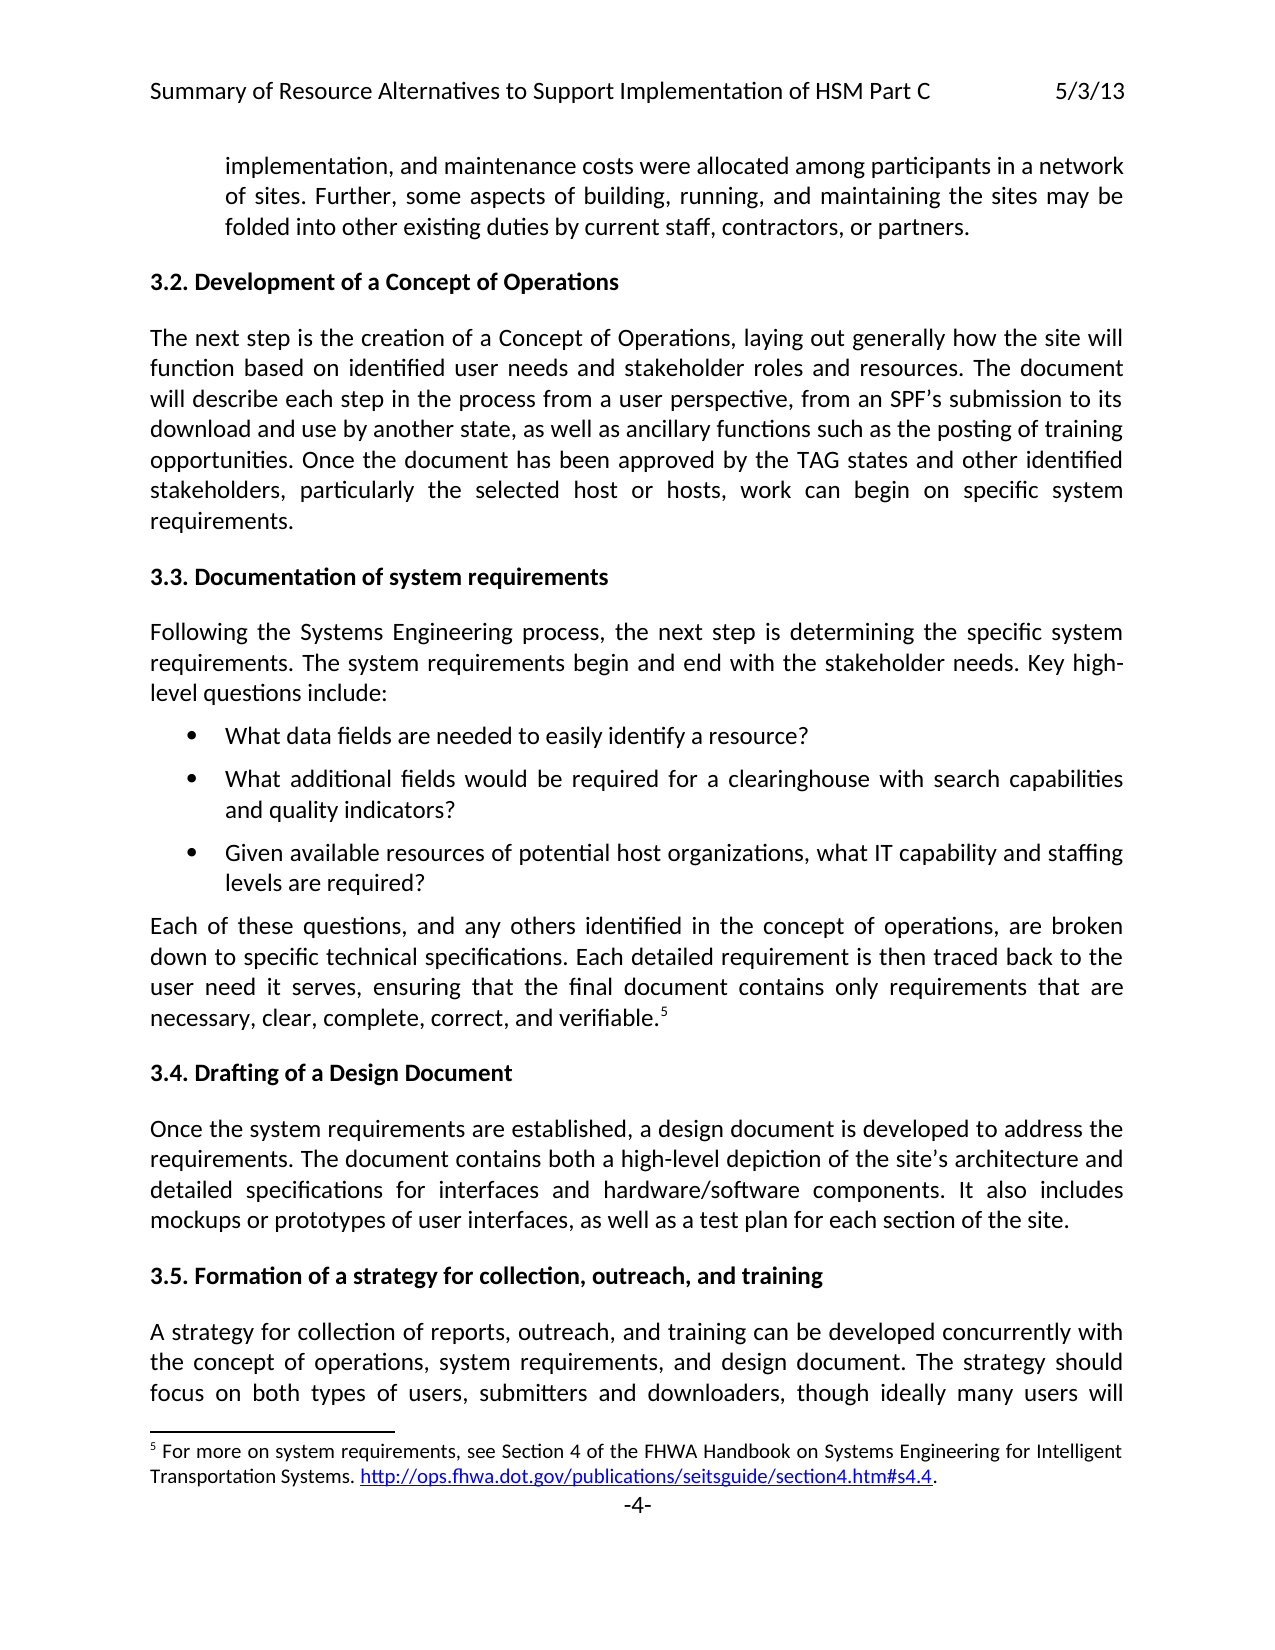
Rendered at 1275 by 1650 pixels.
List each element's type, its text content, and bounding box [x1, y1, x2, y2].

subtitle Formation of a strategy for collection, outreach, and training [150, 1260, 1125, 1291]
text Once the system requirements are established, a design document is developed to address the requirements. The document contains both a high-level depiction of the site’s architecture and detailed specifications for interfaces and hardware/software components. It also includes mockups or prototypes of user interfaces, as well as a test plan for each section of the site. [150, 1113, 1125, 1235]
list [187, 150, 1125, 242]
subtitle Drafting of a Design Document [150, 1057, 1125, 1088]
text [150, 1316, 1125, 1407]
subtitle Development of a Concept of Operations [150, 267, 1125, 297]
list What additional fields would be required for a clearinghouse with search capabilities and quality indicators? [187, 763, 1125, 824]
list Given available resources of potential host organizations, what IT capability and staffing levels are required? [187, 837, 1125, 898]
list What data fields are needed to easily identify a resource? [187, 720, 1125, 751]
text The next step is the creation of a Concept of Operations, laying out generally how the site will function based on identified user needs and stakeholder roles and resources. The document will describe each step in the process from a user perspective, from an SPF’s submission to its download and use by another state, as well as ancillary functions such as the posting of training opportunities. Once the document has been approved by the TAG states and other identified stakeholders, particularly the selected host or hosts, work can begin on specific system requirements. [150, 322, 1125, 536]
text Following the Systems Engineering process, the next step is determining the specific system requirements. The system requirements begin and end with the stakeholder needs. Key high-level questions include: [150, 616, 1125, 708]
subtitle Documentation of system requirements [150, 561, 1125, 591]
text Each of these questions, and any others identified in the concept of operations, are broken down to specific technical specifications. Each detailed requirement is then traced back to the user need it serves, ensuring that the final document contains only requirements that are necessary, clear, complete, correct, and verifiable. [150, 910, 1125, 1032]
